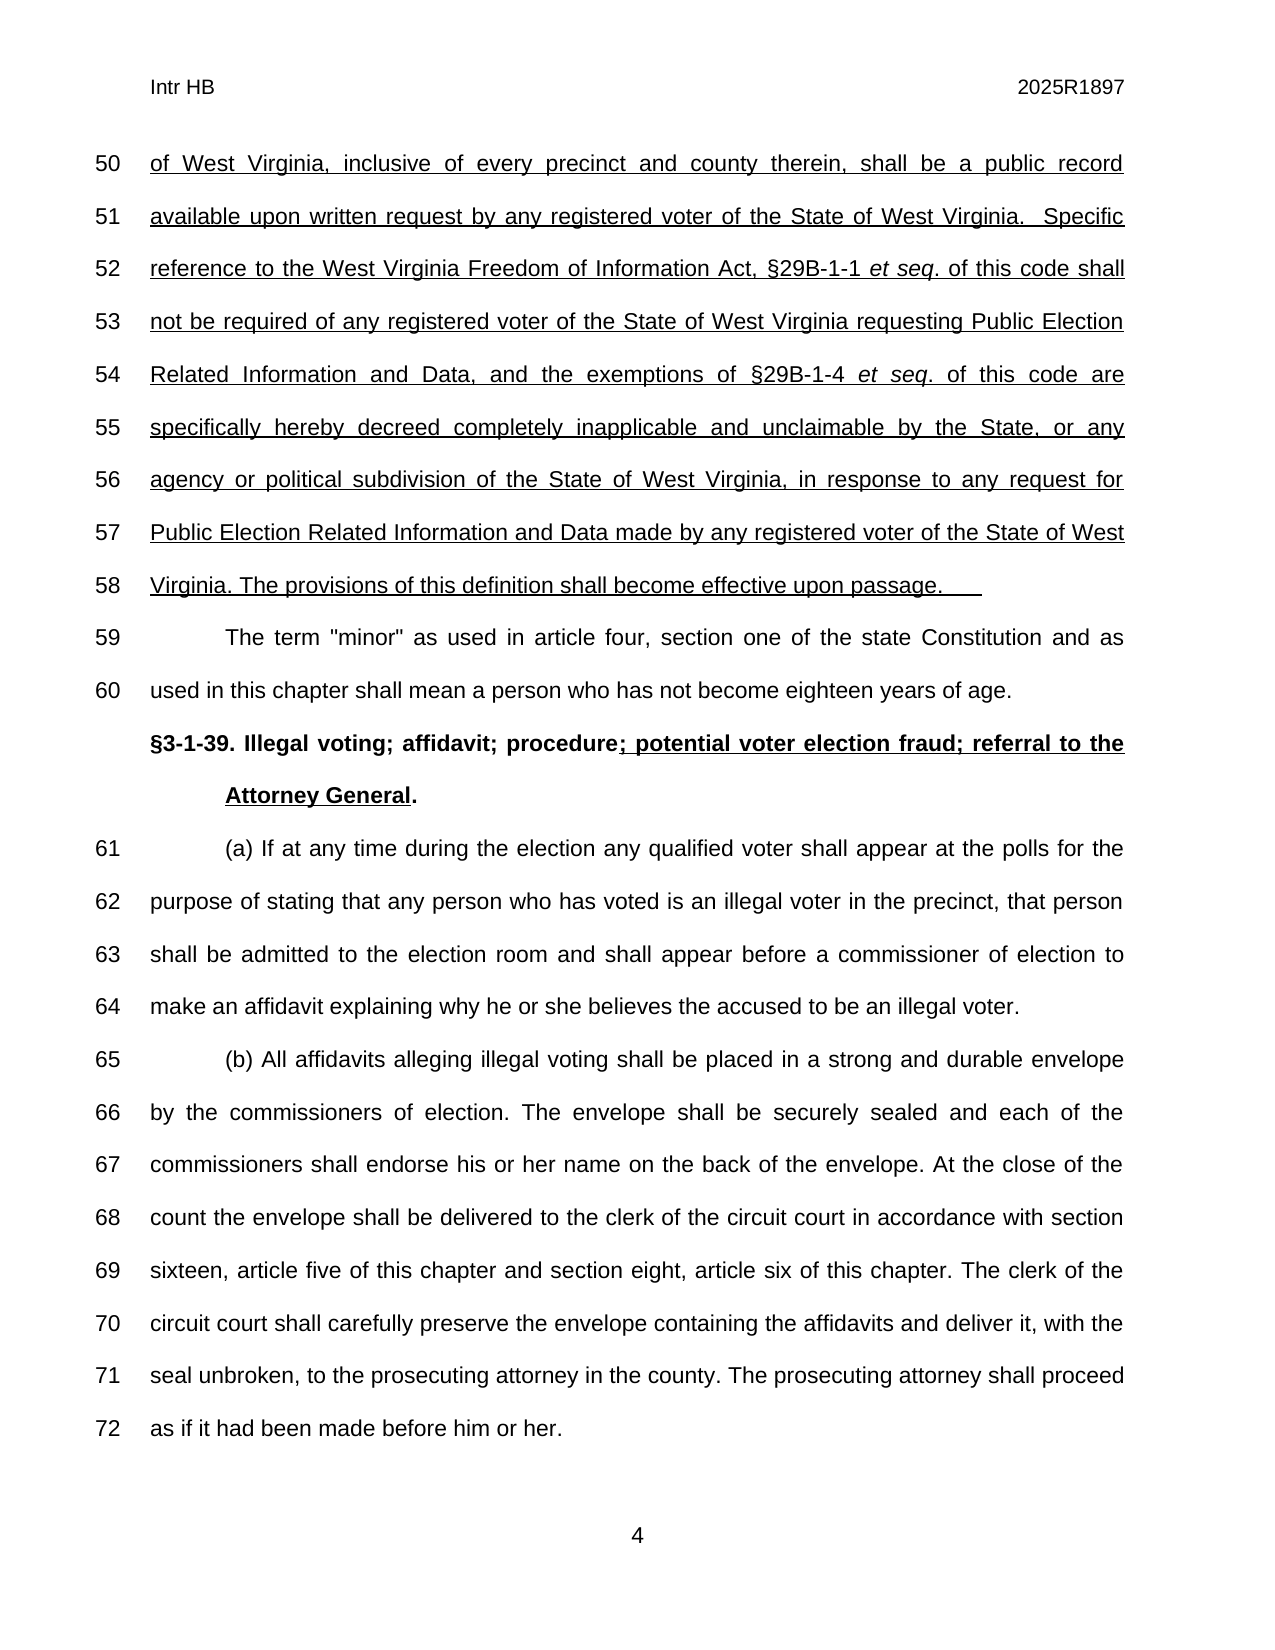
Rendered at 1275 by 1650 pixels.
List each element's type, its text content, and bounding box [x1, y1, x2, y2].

text The term "minor" as used in article four, section one of the state Constitution and as used in this chapter shall mean a person who has not become eighteen years of age. [150, 624, 1125, 703]
text (b) All affidavits alleging illegal voting shall be placed in a strong and durable envelope by the commissioners of election. The envelope shall be securely sealed and each of the commissioners shall endorse his or her name on the back of the envelope. At the close of the count the envelope shall be delivered to the clerk of the circuit court in accordance with section sixteen, article five of this chapter and section eight, article six of this chapter. The clerk of the circuit court shall carefully preserve the envelope containing the affidavits and deliver it, with the seal unbroken, to the prosecuting attorney in the county. The prosecuting attorney shall proceed as if it had been made before him or her. [150, 1046, 1125, 1441]
text (a) If at any time during the election any qualified voter shall appear at the polls for the purpose of stating that any person who has voted is an illegal voter in the precinct, that person shall be admitted to the election room and shall appear before a commissioner of election to make an affidavit explaining why he or she believes the accused to be an illegal voter. [150, 835, 1125, 1020]
subtitle §3-1-39. Illegal voting; affidavit; procedure; potential voter election fraud; referral to the Attorney General. [150, 730, 1125, 809]
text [150, 150, 1125, 225]
